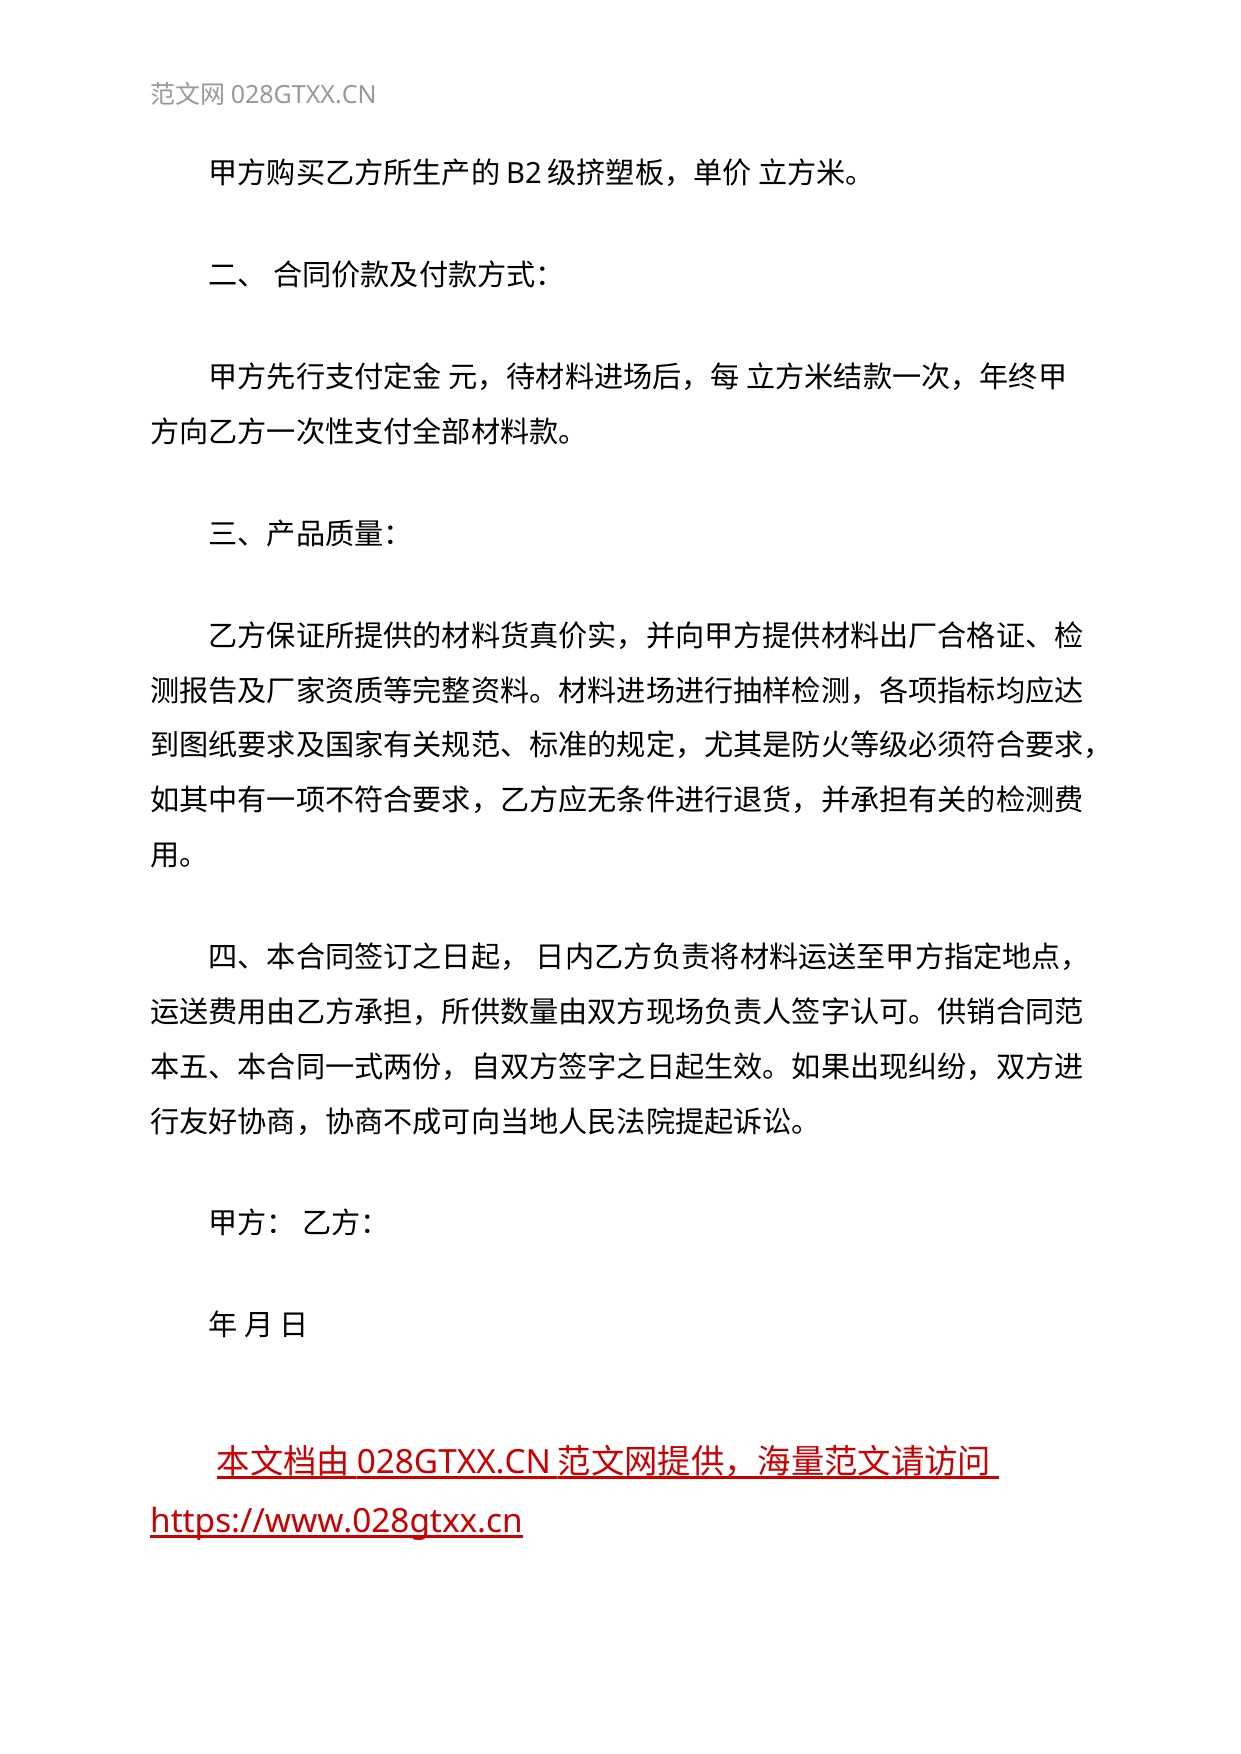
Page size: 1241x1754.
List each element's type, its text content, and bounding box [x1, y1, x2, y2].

text 年 月 日 [150, 1302, 1090, 1344]
text 甲方先行支付定金 元，待材料进场后，每 立方米结款一次，年终甲方向乙方一次性支付全部材料款。 [150, 354, 1090, 451]
text 甲方购买乙方所生产的B2级挤塑板，单价 立方米。 [150, 150, 1090, 192]
text 本文档由028GTXX.CN范文网提供，海量范文请访问 https://www.028gtxx.cn [150, 1435, 1090, 1542]
text 甲方： 乙方： [150, 1200, 1090, 1242]
text 二、 合同价款及付款方式： [150, 252, 1090, 294]
text 三、产品质量： [150, 510, 1090, 553]
text 四、本合同签订之日起， 日内乙方负责将材料运送至甲方指定地点，运送费用由乙方承担，所供数量由双方现场负责人签字认可。供销合同范本五、本合同一式两份，自双方签字之日起生效。如果出现纠纷，双方进行友好协商，协商不成可向当地人民法院提起诉讼。 [150, 933, 1090, 1141]
text 乙方保证所提供的材料货真价实，并向甲方提供材料出厂合格证、检测报告及厂家资质等完整资料。材料进场进行抽样检测，各项指标均应达到图纸要求及国家有关规范、标准的规定，尤其是防火等级必须符合要求，如其中有一项不符合要求，乙方应无条件进行退货，并承担有关的检测费用。 [150, 612, 1090, 874]
